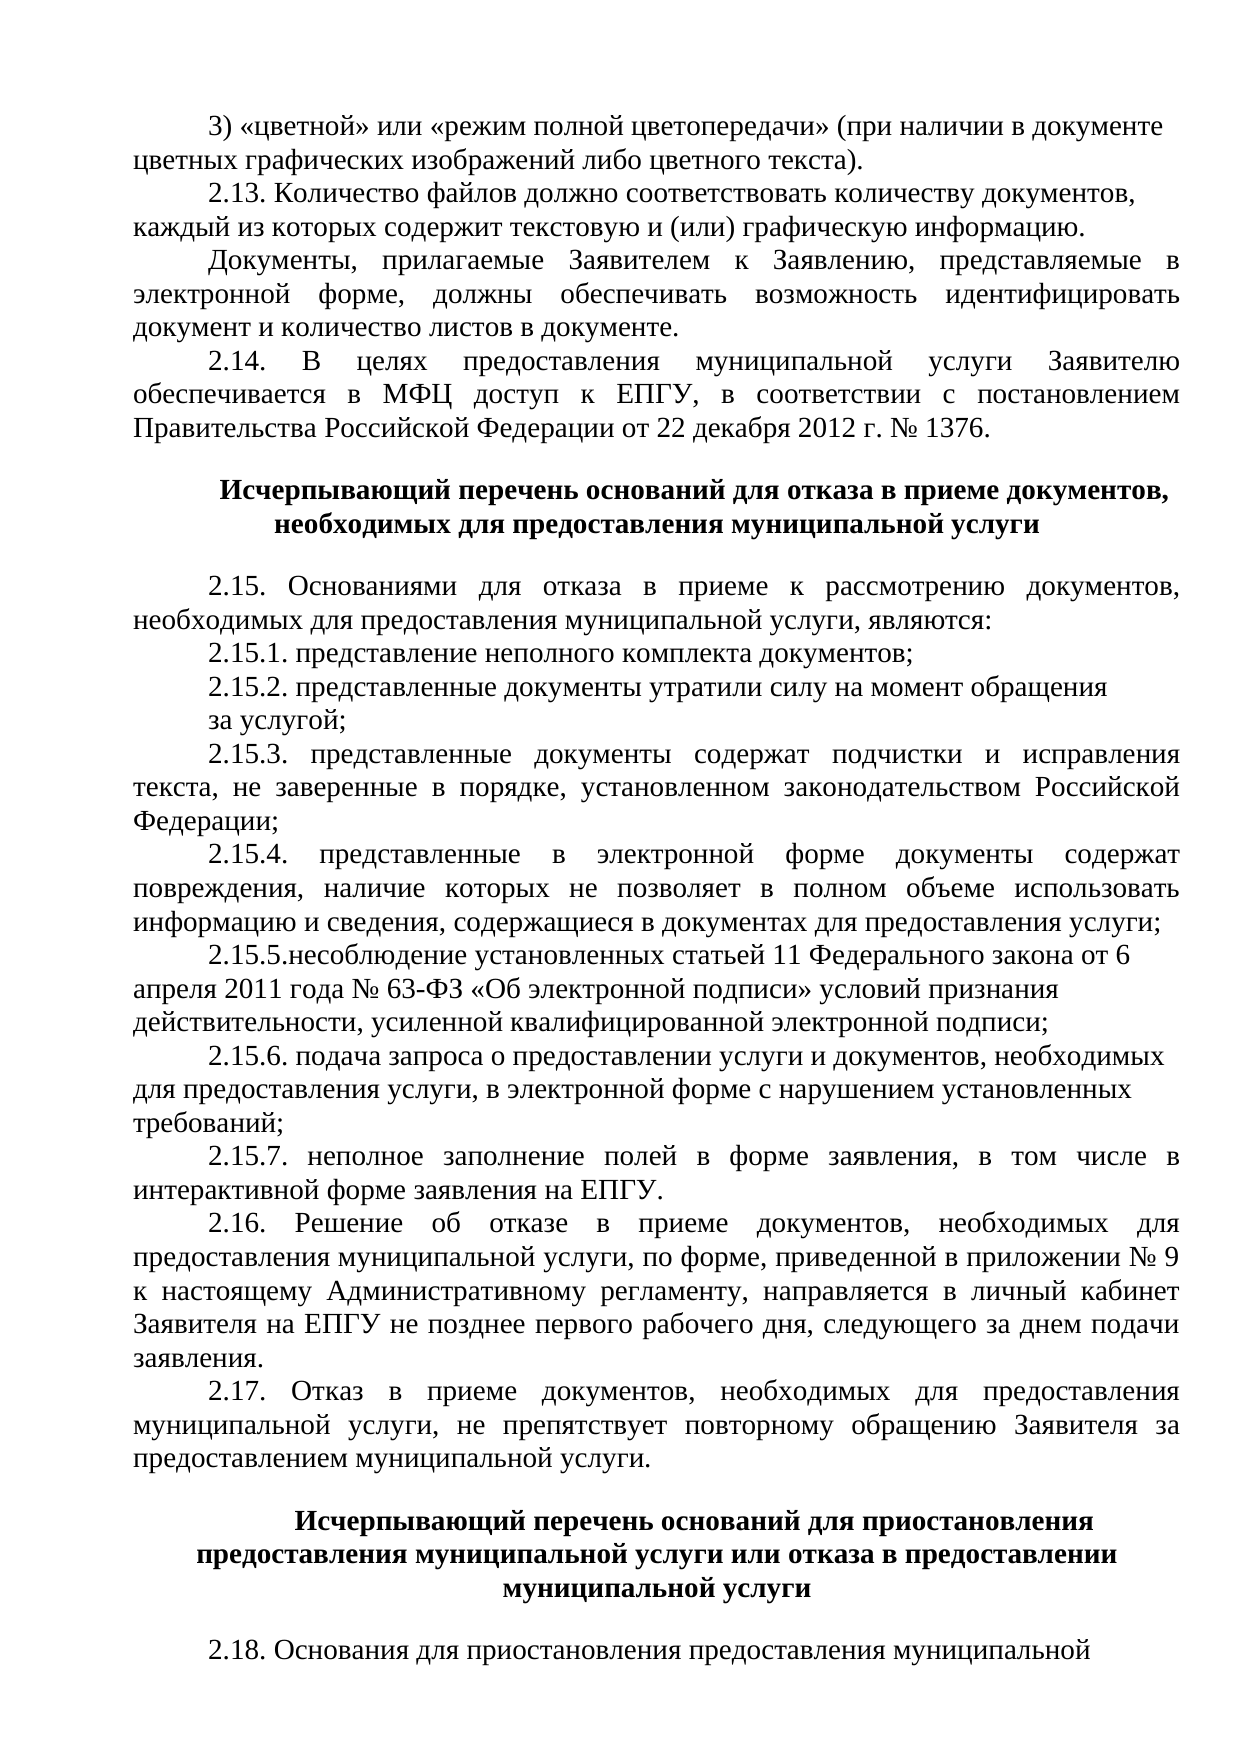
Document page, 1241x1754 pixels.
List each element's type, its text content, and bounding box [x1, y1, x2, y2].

text 2.13. Количество файлов должно соответствовать количеству документов, каждый из которых содержит текстовую и (или) графическую информацию. [133, 175, 1181, 242]
text 2.15. Основаниями для отказа в приеме к рассмотрению документов, необходимых для предоставления муниципальной услуги, являются: [133, 568, 1181, 635]
text 2.15.7. неполное заполнение полей в форме заявления, в том числе в интерактивной форме заявления на ЕПГУ. [133, 1138, 1181, 1206]
text 2.16. Решение об отказе в приеме документов, необходимых для предоставления муниципальной услуги, по форме, приведенной в приложении № 9 к настоящему Административному регламенту, направляется в личный кабинет Заявителя на ЕПГУ не позднее первого рабочего дня, следующего за днем подачи заявления. [133, 1206, 1181, 1373]
text 2.15.1. представление неполного комплекта документов; [133, 635, 1181, 669]
text 2.15.4. представленные в электронной форме документы содержат повреждения, наличие которых не позволяет в полном объеме использовать информацию и сведения, содержащиеся в документах для предоставления услуги; [133, 837, 1181, 937]
text Исчерпывающий перечень оснований для отказа в приеме документов, необходимых для предоставления муниципальной услуги [133, 472, 1181, 539]
text 2.15.2. представленные документы утратили силу на момент обращения [133, 669, 1181, 702]
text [133, 1632, 1181, 1666]
text 3) «цветной» или «режим полной цветопередачи» (при наличии в документе цветных графических изображений либо цветного текста). [133, 108, 1181, 175]
text за услугой; [133, 702, 1181, 736]
text 2.14. В целях предоставления муниципальной услуги Заявителю обеспечивается в МФЦ доступ к ЕПГУ, в соответствии с постановлением Правительства Российской Федерации от 22 декабря 2012 г. № 1376. [133, 343, 1181, 444]
text 2.15.5.несоблюдение установленных статьей 11 Федерального закона от 6 апреля 2011 года № 63-ФЗ «Об электронной подписи» условий признания действительности, усиленной квалифицированной электронной подписи; [133, 937, 1181, 1038]
text 2.17. Отказ в приеме документов, необходимых для предоставления муниципальной услуги, не препятствует повторному обращению Заявителя за предоставлением муниципальной услуги. [133, 1373, 1181, 1474]
text Документы, прилагаемые Заявителем к Заявлению, представляемые в электронной форме, должны обеспечивать возможность идентифицировать документ и количество листов в документе. [133, 242, 1181, 343]
text Исчерпывающий перечень оснований для приостановления предоставления муниципальной услуги или отказа в предоставлении муниципальной услуги [133, 1503, 1181, 1603]
text 2.15.3. представленные документы содержат подчистки и исправления текста, не заверенные в порядке, установленном законодательством Российской Федерации; [133, 736, 1181, 837]
text 2.15.6. подача запроса о предоставлении услуги и документов, необходимых для предоставления услуги, в электронной форме с нарушением установленных требований; [133, 1038, 1181, 1138]
